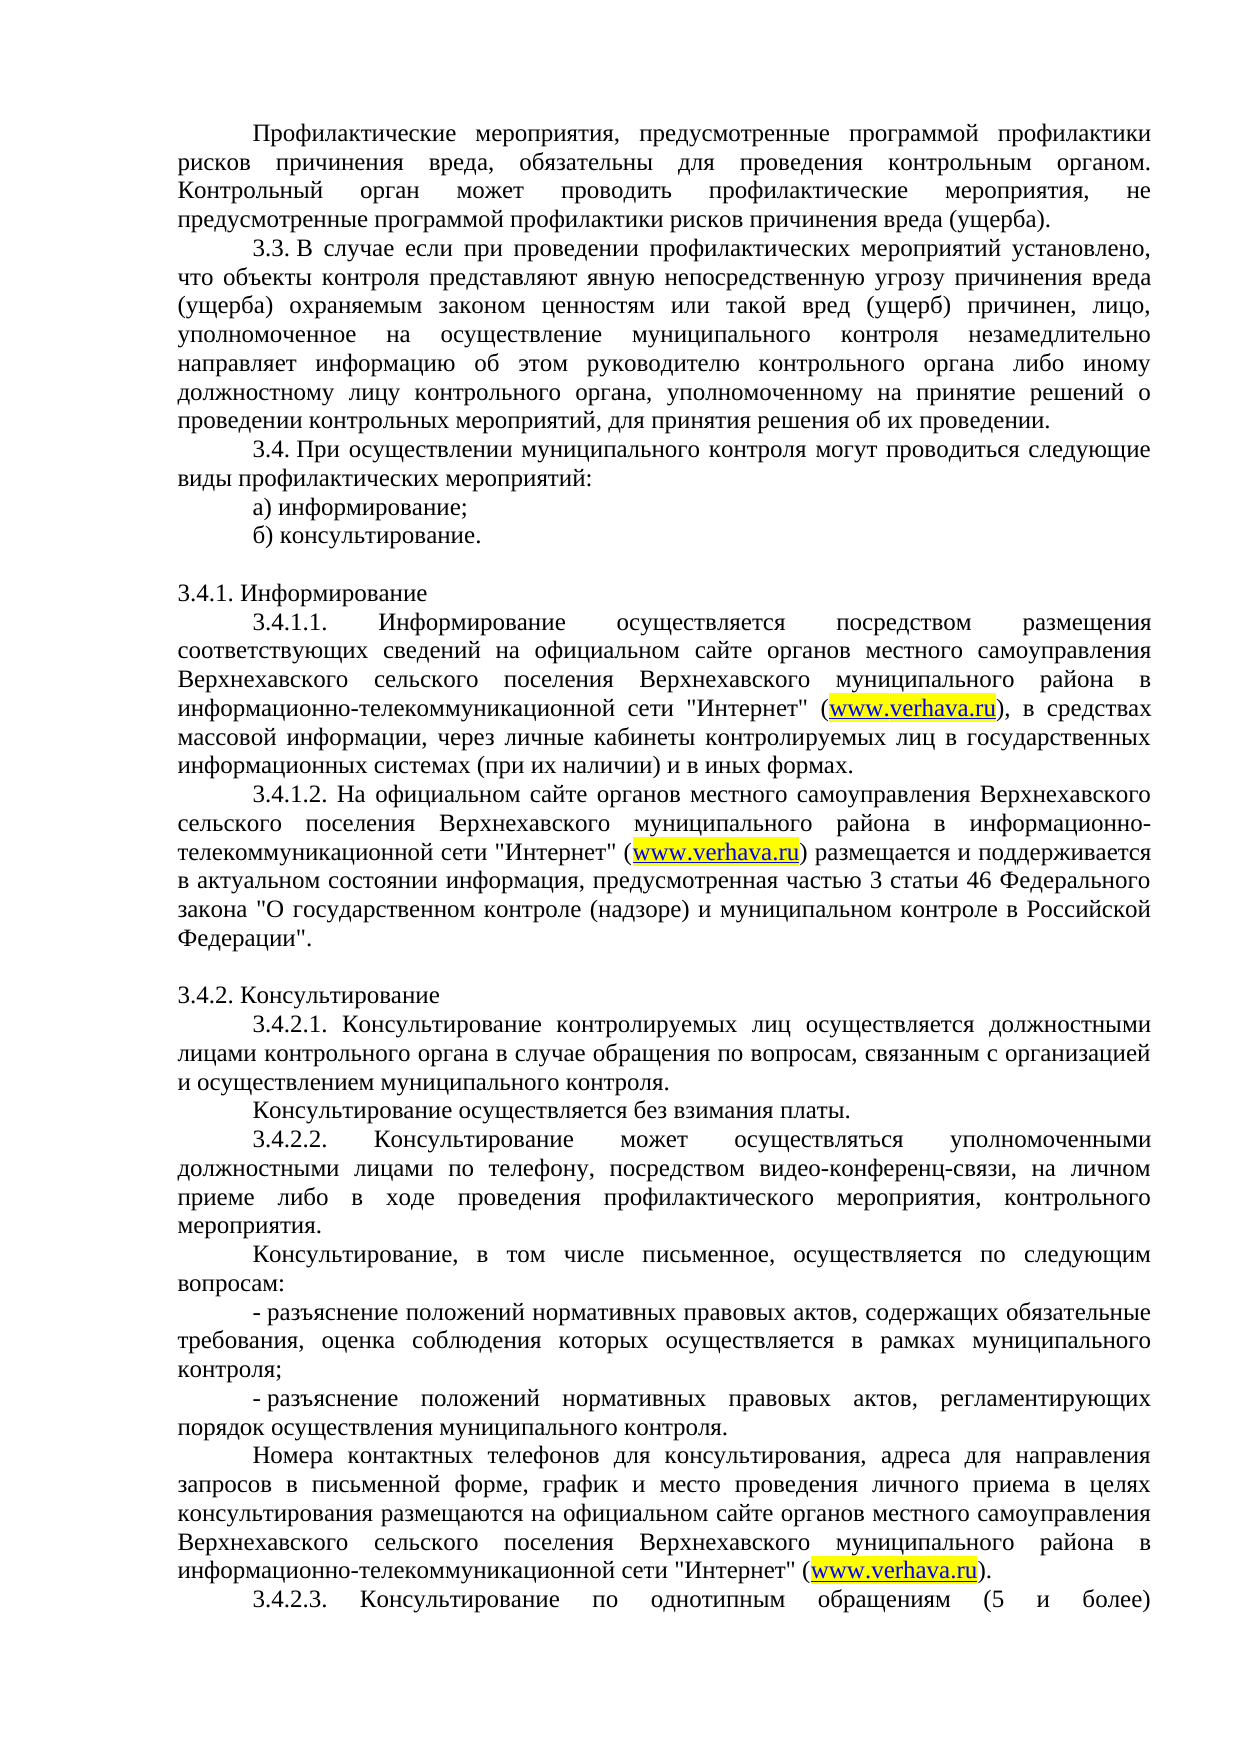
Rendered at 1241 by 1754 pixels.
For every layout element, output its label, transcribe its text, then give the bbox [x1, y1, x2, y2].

text 3.4.2.2. Консультирование может осуществляться уполномоченными должностными лицами по телефону, посредством видео-конференц-связи, на личном приеме либо в ходе проведения профилактического мероприятия, контрольного мероприятия. [177, 1124, 1152, 1239]
text 3.4.2. Консультирование [177, 981, 1152, 1009]
text Профилактические мероприятия, предусмотренные программой профилактики рисков причинения вреда, обязательны для проведения контрольным органом. Контрольный орган может проводить профилактические мероприятия, не предусмотренные программой профилактики рисков причинения вреда (ущерба). [177, 118, 1152, 233]
text 3.3. В случае если при проведении профилактических мероприятий установлено, что объекты контроля представляют явную непосредственную угрозу причинения вреда (ущерба) охраняемым законом ценностям или такой вред (ущерб) причинен, лицо, уполномоченное на осуществление муниципального контроля незамедлительно направляет информацию об этом руководителю контрольного органа либо иному должностному лицу контрольного органа, уполномоченному на принятие решений о проведении контрольных мероприятий, для принятия решения об их проведении. [177, 233, 1152, 434]
text 3.4. При осуществлении муниципального контроля могут проводиться следующие виды профилактических мероприятий: [177, 434, 1152, 492]
text Консультирование осуществляется без взимания платы. [177, 1096, 1152, 1124]
text б) консультирование. [177, 521, 1152, 549]
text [177, 1584, 1152, 1613]
text 3.4.1. Информирование [177, 578, 1152, 607]
text - разъяснение положений нормативных правовых актов, регламентирующих порядок осуществления муниципального контроля. [177, 1383, 1152, 1441]
text 3.4.1.1. Информирование осуществляется посредством размещения соответствующих сведений на официальном сайте органов местного самоуправления Верхнехавского сельского поселения Верхнехавского муниципального района в информационно-телекоммуникационной сети "Интернет" (www.verhava.ru), в средствах массовой информации, через личные кабинеты контролируемых лиц в государственных информационных системах (при их наличии) и в иных формах. [177, 607, 1152, 779]
text 3.4.1.2. На официальном сайте органов местного самоуправления Верхнехавского сельского поселения Верхнехавского муниципального района в информационно-телекоммуникационной сети "Интернет" (www.verhava.ru) размещается и поддерживается в актуальном состоянии информация, предусмотренная частью 3 статьи 46 Федерального закона "О государственном контроле (надзоре) и муниципальном контроле в Российской Федерации". [177, 779, 1152, 952]
text Консультирование, в том числе письменное, осуществляется по следующим вопросам: [177, 1239, 1152, 1297]
text Номера контактных телефонов для консультирования, адреса для направления запросов в письменной форме, график и место проведения личного приема в целях консультирования размещаются на официальном сайте органов местного самоуправления Верхнехавского сельского поселения Верхнехавского муниципального района в информационно-телекоммуникационной сети "Интернет" (www.verhava.ru). [177, 1441, 1152, 1584]
text - разъяснение положений нормативных правовых актов, содержащих обязательные требования, оценка соблюдения которых осуществляется в рамках муниципального контроля; [177, 1297, 1152, 1383]
text а) информирование; [177, 492, 1152, 521]
text 3.4.2.1. Консультирование контролируемых лиц осуществляется должностными лицами контрольного органа в случае обращения по вопросам, связанным с организацией и осуществлением муниципального контроля. [177, 1009, 1152, 1096]
